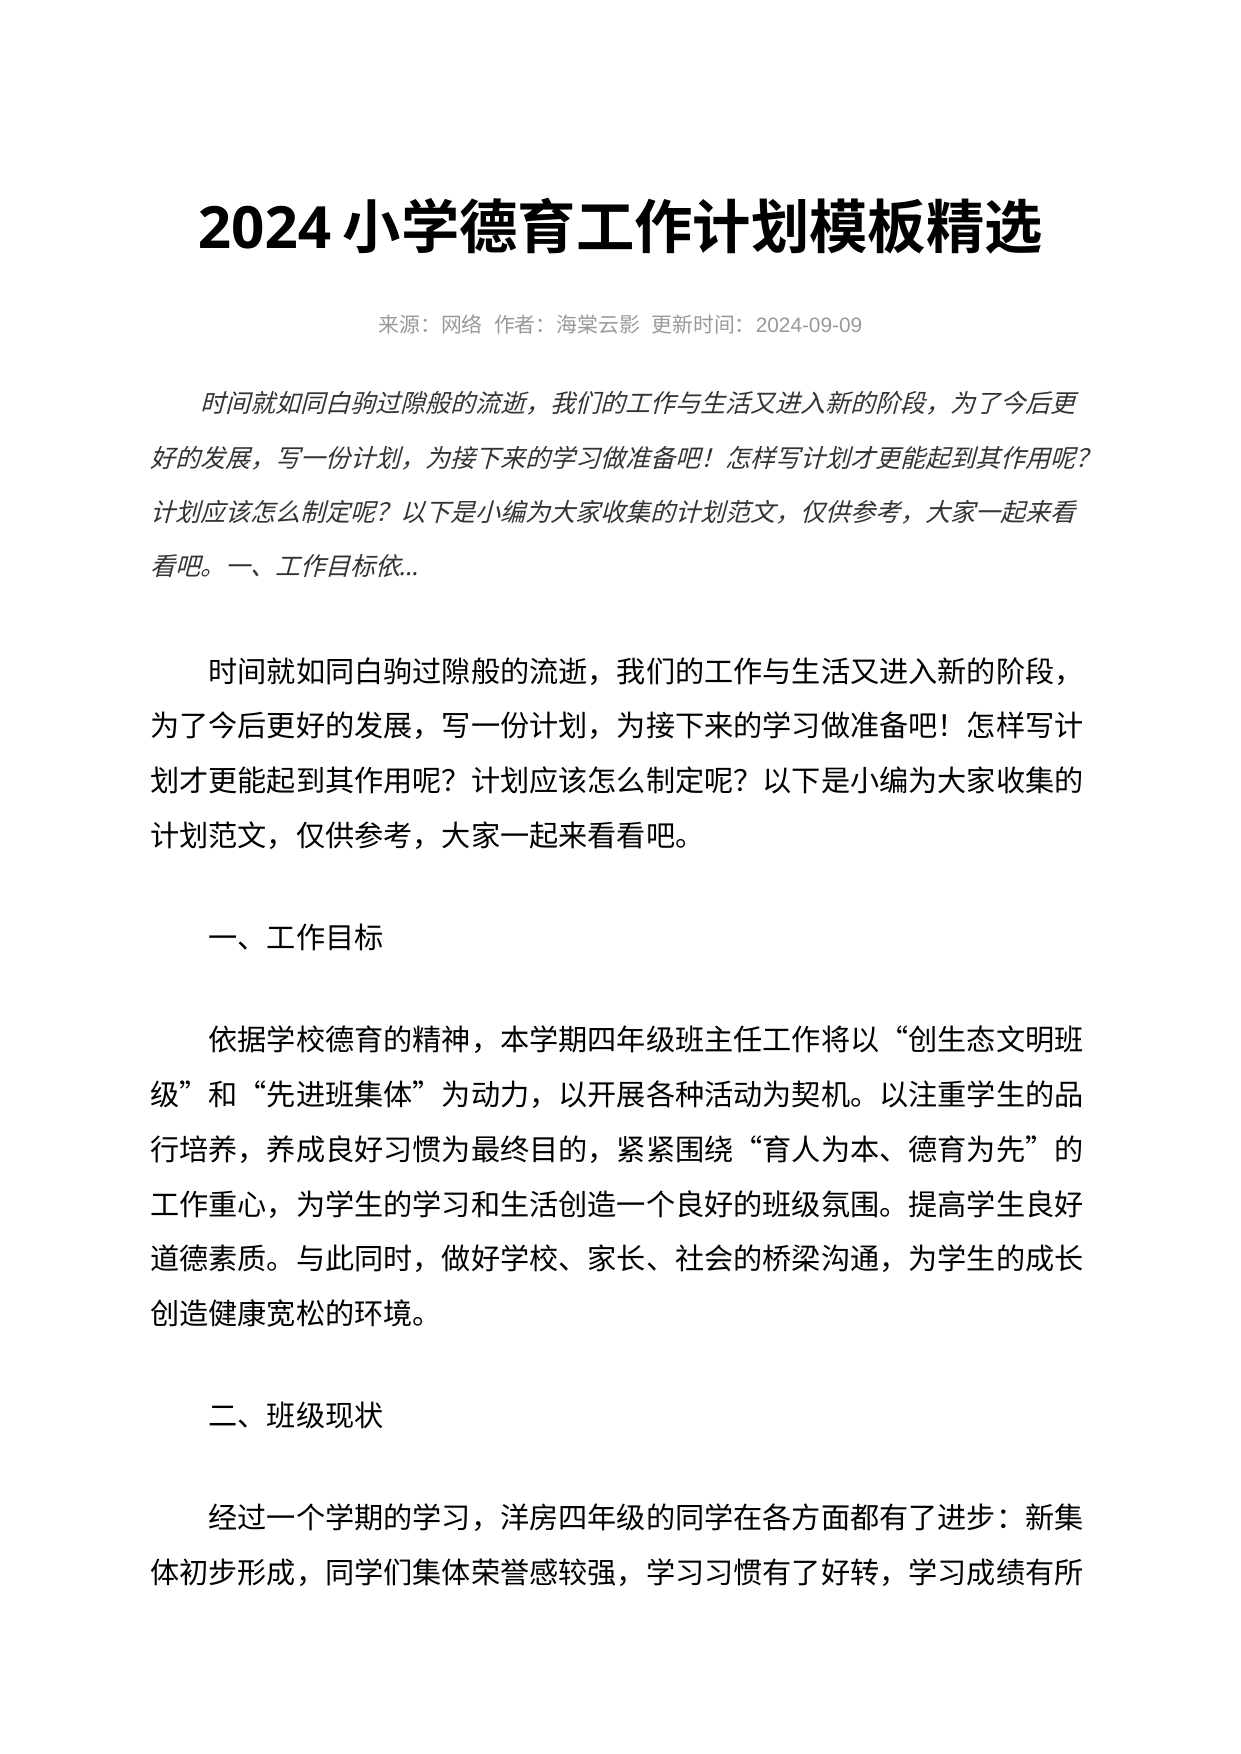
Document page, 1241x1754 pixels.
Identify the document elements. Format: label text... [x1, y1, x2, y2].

text 时间就如同白驹过隙般的流逝，我们的工作与生活又进入新的阶段，为了今后更好的发展，写一份计划，为接下来的学习做准备吧！怎样写计划才更能起到其作用呢？计划应该怎么制定呢？以下是小编为大家收集的计划范文，仅供参考，大家一起来看看吧。 [150, 648, 1090, 855]
text 依据学校德育的精神，本学期四年级班主任工作将以“创生态文明班级”和“先进班集体”为动力，以开展各种活动为契机。以注重学生的品行培养，养成良好习惯为最终目的，紧紧围绕“育人为本、德育为先”的工作重心，为学生的学习和生活创造一个良好的班级氛围。提高学生良好道德素质。与此同时，做好学校、家长、社会的桥梁沟通，为学生的成长创造健康宽松的环境。 [150, 1016, 1090, 1333]
subtitle 2024小学德育工作计划模板精选 [150, 181, 1090, 266]
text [150, 1494, 1090, 1592]
text 时间就如同白驹过隙般的流逝，我们的工作与生活又进入新的阶段，为了今后更好的发展，写一份计划，为接下来的学习做准备吧！怎样写计划才更能起到其作用呢？计划应该怎么制定呢？以下是小编为大家收集的计划范文，仅供参考，大家一起来看看吧。一、工作目标依... [150, 384, 1090, 583]
text 来源：网络 作者：海棠云影 更新时间：2024-09-09 [150, 313, 1090, 337]
text 二、班级现状 [150, 1393, 1090, 1435]
text 一、工作目标 [150, 914, 1090, 957]
